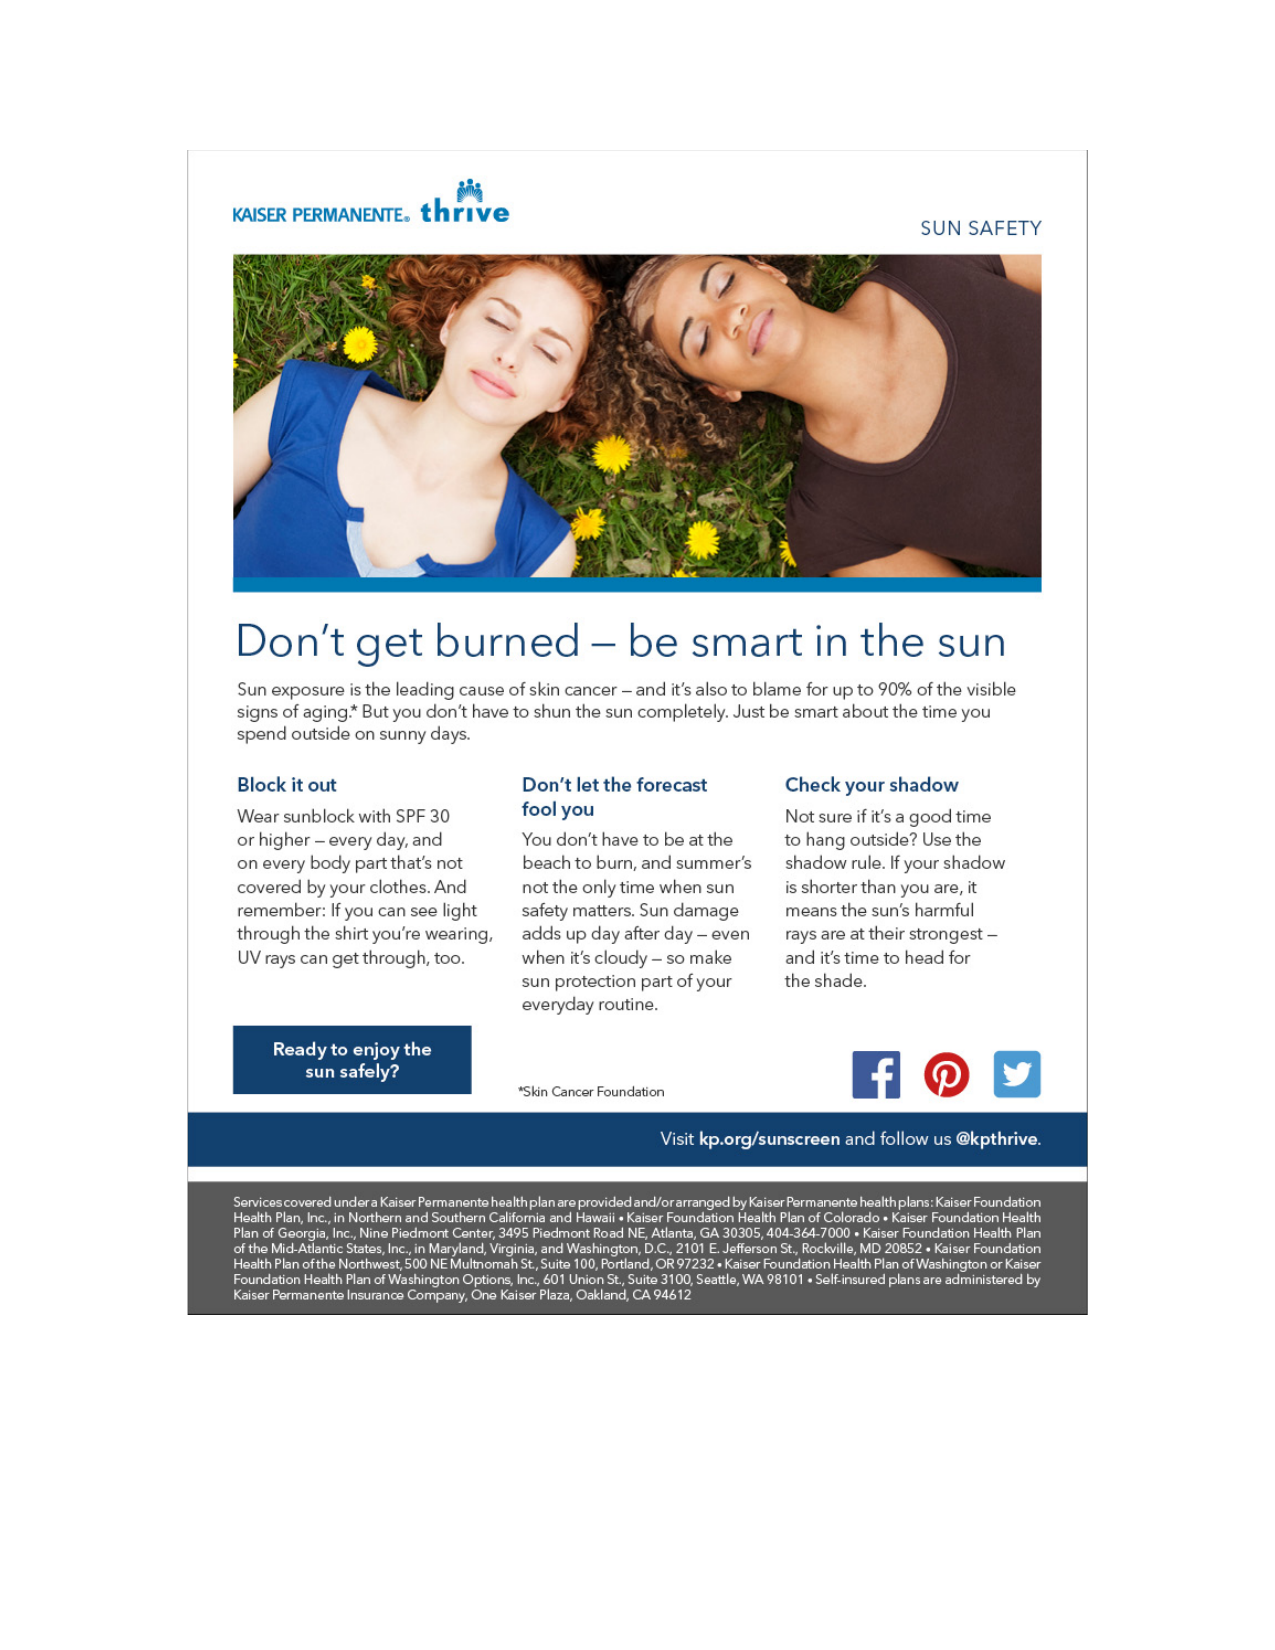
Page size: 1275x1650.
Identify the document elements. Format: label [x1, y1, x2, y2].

picture [187, 150, 1088, 1315]
